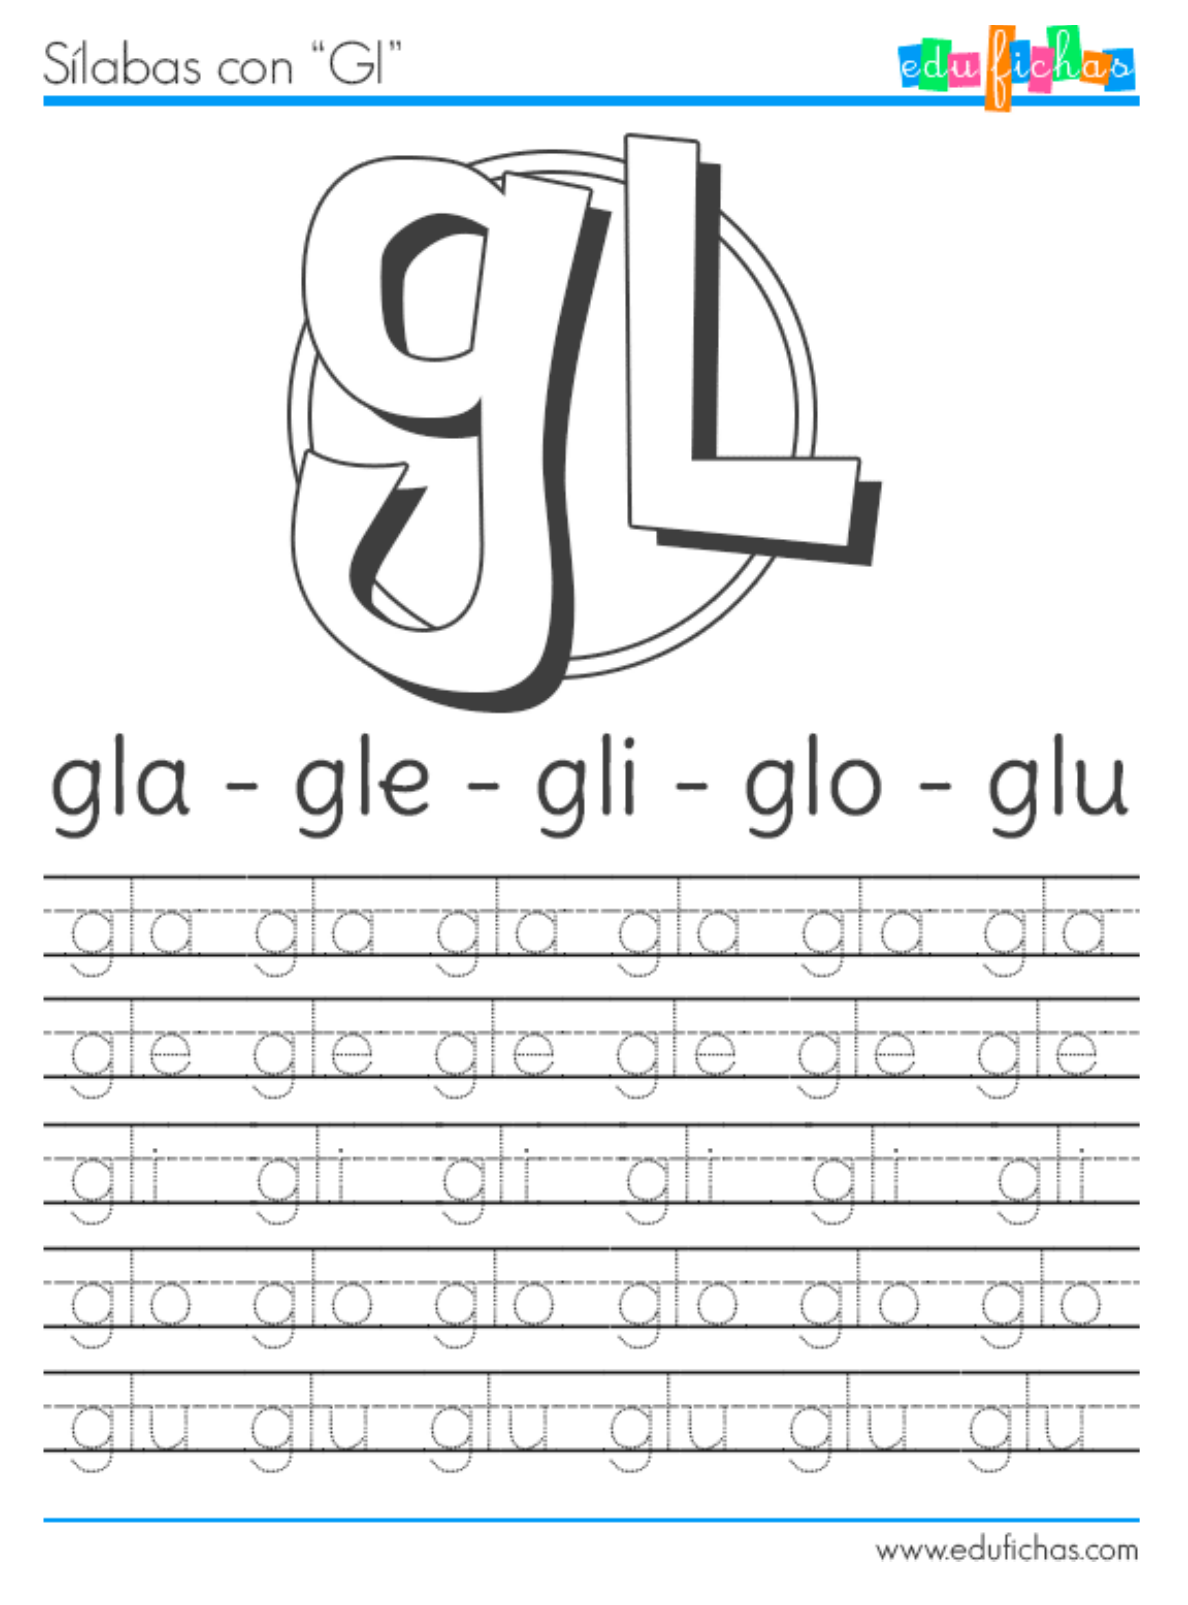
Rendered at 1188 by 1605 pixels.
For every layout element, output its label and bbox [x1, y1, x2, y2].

picture [42, 25, 1140, 1562]
